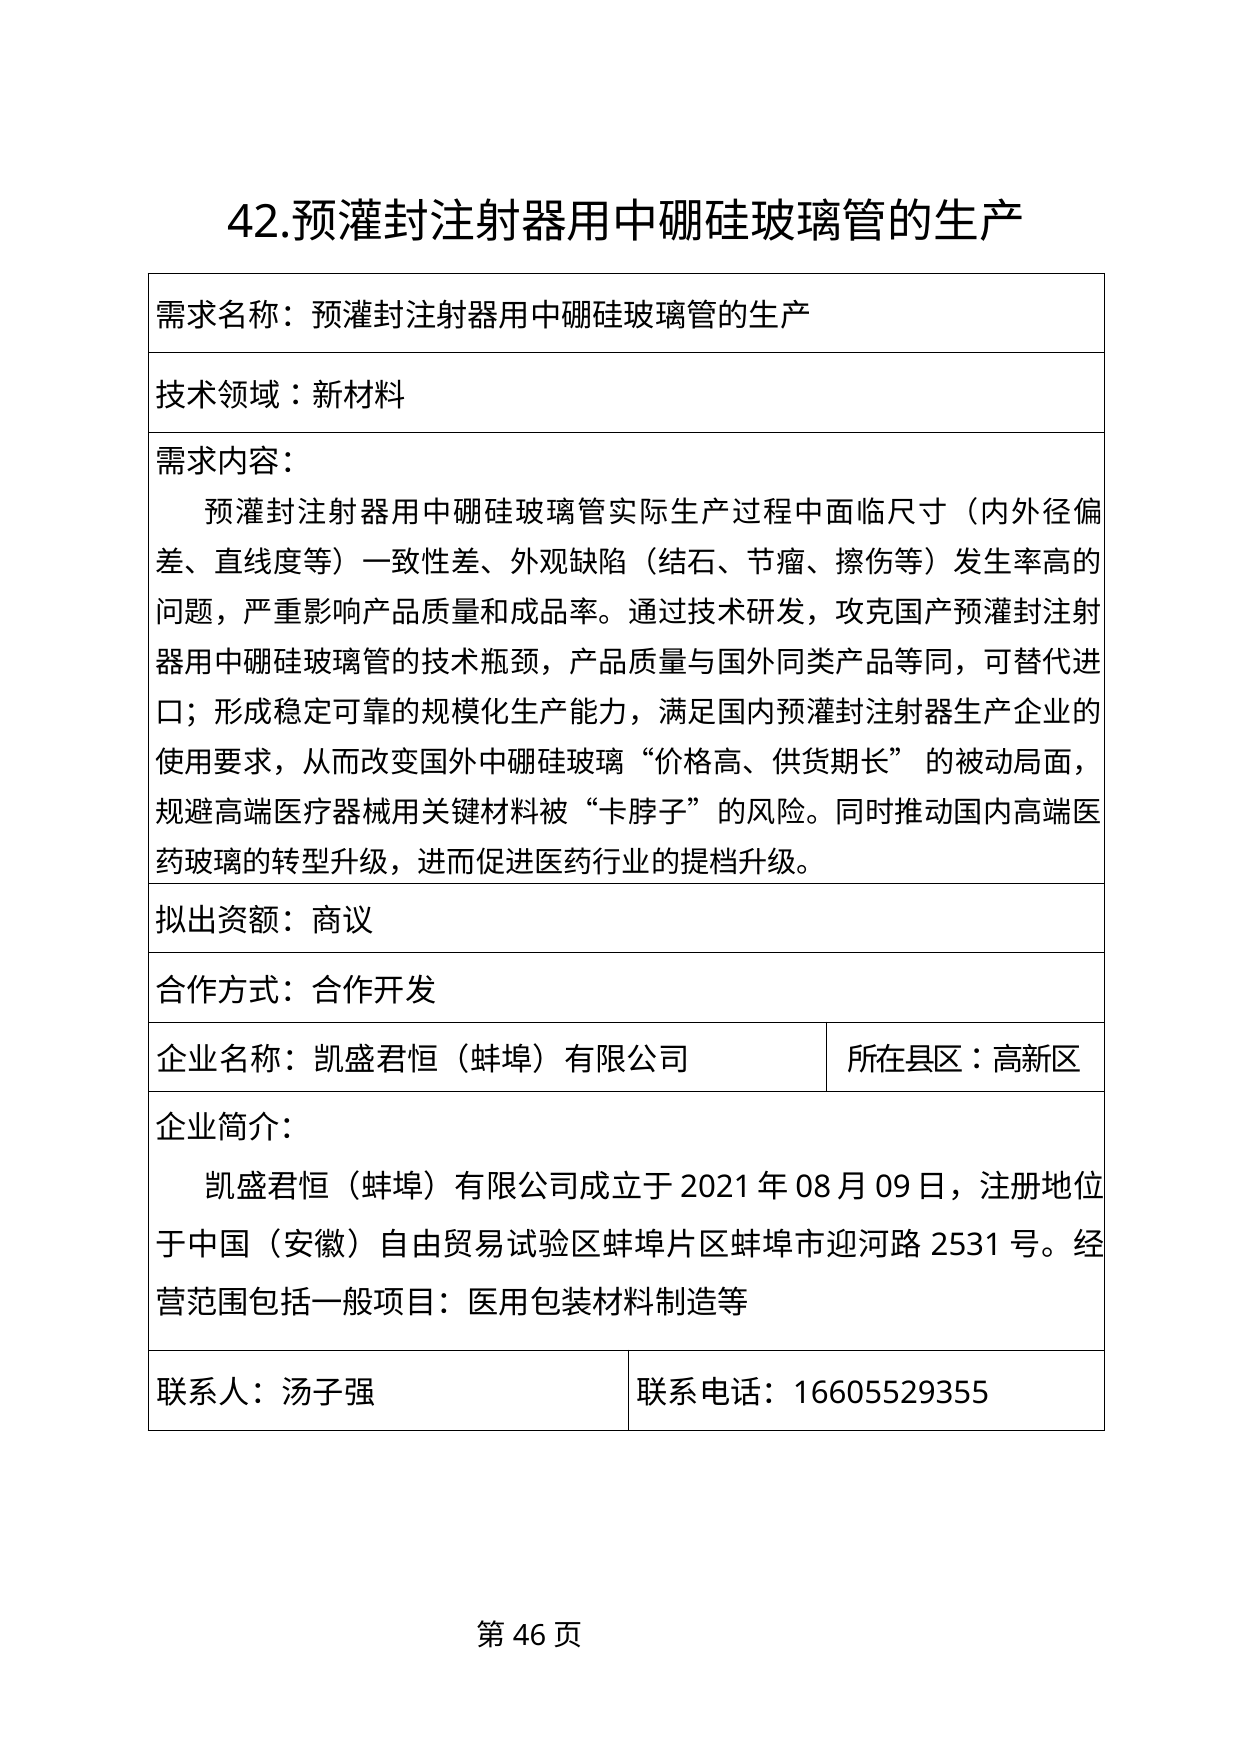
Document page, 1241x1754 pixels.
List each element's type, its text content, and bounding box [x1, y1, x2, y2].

table_cell 所在县区：高新区 [827, 1023, 1104, 1091]
table_cell 联系电话：16605529355 [629, 1351, 1104, 1430]
table_cell 合作方式：合作开发 [149, 953, 1104, 1022]
table_cell 企业名称：凯盛君恒（蚌埠）有限公司 [149, 1023, 826, 1091]
list 42.预灌封注射器用中硼硅玻璃管的生产 [148, 189, 1104, 250]
table_cell 企业简介： 凯盛君恒（蚌埠）有限公司成立于2021年08月09日，注册地位于中国（安徽）自由贸易试验区蚌埠片区蚌埠市迎河路2531号。经营范围包括一般项目：医用包装材料制造等 [149, 1092, 1104, 1349]
table_header 需求名称：预灌封注射器用中硼硅玻璃管的生产 [149, 274, 1104, 352]
table_cell 需求内容： 预灌封注射器用中硼硅玻璃管实际生产过程中面临尺寸（内外径偏差、直线度等）一致性差、外观缺陷（结石、节瘤、擦伤等）发生率高的问题，严重影响产品质量和成品率。通过技术研发，攻克国产预灌封注射器用中硼硅玻璃管的技术瓶颈，产品质量与国外同类产品等同，可替代进口；形成稳定可靠的规模化生产能力，满足国内预灌封注射器生产企业的使用要求，从而改变国外中硼硅玻璃“价格高、供货期长” 的被动局面，规避高端医疗器械用关键材料被“卡脖子”的风险。同时推动国内高端医药玻璃的转型升级，进而促进医药行业的提档升级。 [149, 433, 1104, 883]
table_cell 技术领域：新材料 [149, 353, 1104, 432]
table_cell 拟出资额：商议 [149, 884, 1104, 952]
table_cell 联系人：汤子强 [149, 1351, 628, 1430]
